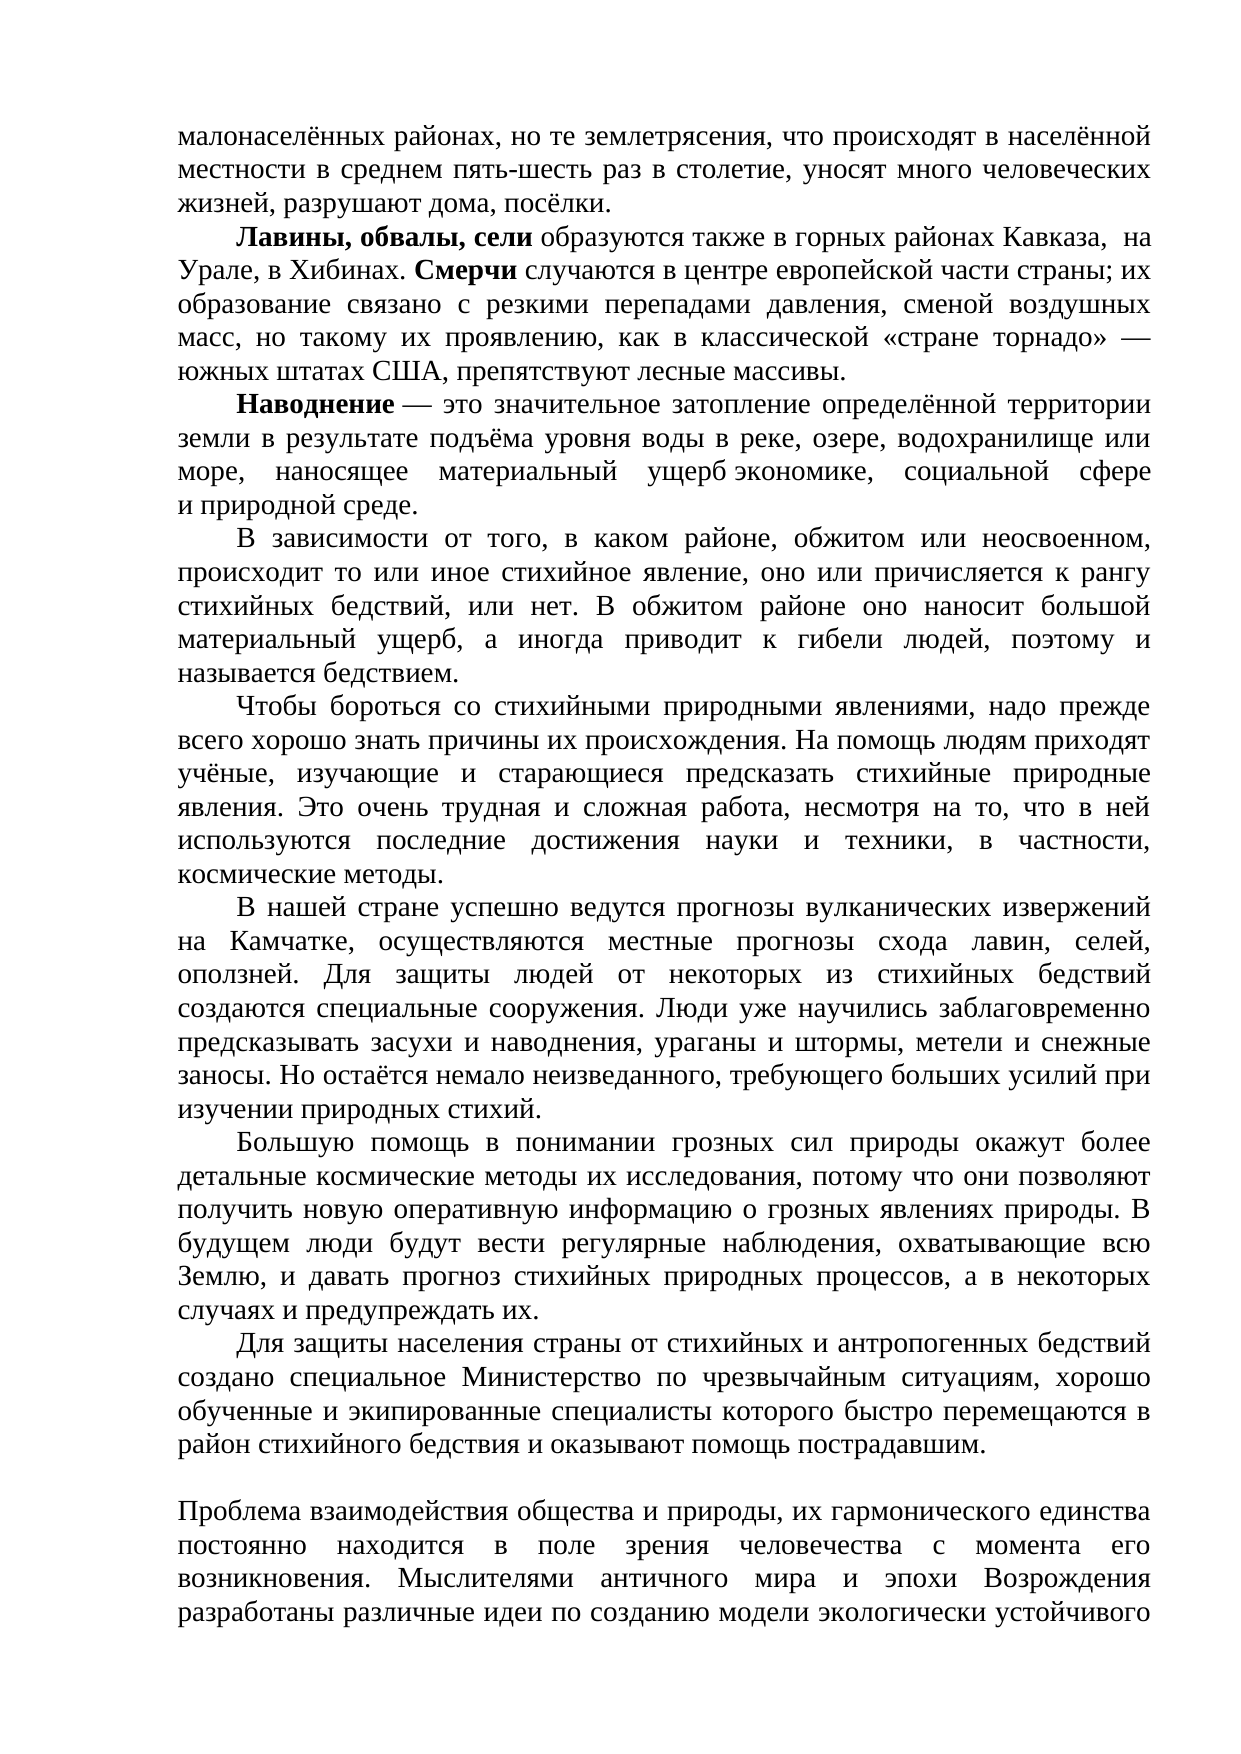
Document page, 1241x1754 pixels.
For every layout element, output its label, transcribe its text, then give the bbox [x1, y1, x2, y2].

text Чтобы бороться со стихийными природными явлениями, надо прежде всего хорошо знать причины их происхождения. На помощь людям приходят учёные, изучающие и старающиеся предсказать стихийные природные явления. Это очень трудная и сложная работа, несмотря на то, что в ней используются последние достижения науки и техники, в частности, космические методы. [177, 688, 1152, 889]
text Большую помощь в понимании грозных сил природы окажут более детальные космические методы их исследования, потому что они позволяют получить новую оперативную информацию о грозных явлениях природы. В будущем люди будут вести регулярные наблюдения, охватывающие всю Землю, и давать прогноз стихийных природных процессов, а в некоторых случаях и предупреждать их. [177, 1124, 1152, 1326]
text Для защиты населения страны от стихийных и антропогенных бедствий создано специальное Министерство по чрезвычайным ситуациям, хорошо обученные и экипированные специалисты которого быстро перемещаются в район стихийного бедствия и оказывают помощь пострадавшим. [177, 1326, 1152, 1460]
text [177, 1493, 1152, 1627]
text В зависимости от того, в каком районе, обжитом или неосвоенном, происходит то или иное стихийное явление, оно или причисляется к рангу стихийных бедствий, или нет. В обжитом районе оно наносит большой материальный ущерб, а иногда приводит к гибели людей, поэтому и называется бедствием. [177, 521, 1152, 688]
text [177, 118, 1152, 219]
text Лавины, обвалы, сели образуются также в горных районах Кавказа, на Урале, в Хибинах. Смерчи случаются в центре европейской части страны; их образование связано с резкими перепадами давления, сменой воздушных масс, но такому их проявлению, как в классической «стране торнадо» — южных штатах США, препятствуют лесные массивы. [177, 219, 1152, 386]
text В нашей стране успешно ведутся прогнозы вулканических извержений на Камчатке, осуществляются местные прогнозы схода лавин, селей, оползней. Для защиты людей от некоторых из стихийных бедствий создаются специальные сооружения. Люди уже научились заблаговременно предсказывать засухи и наводнения, ураганы и штормы, метели и снежные заносы. Но остаётся немало неизведанного, требующего больших усилий при изучении природных стихий. [177, 889, 1152, 1124]
text Наводнение — это значительное затопление определённой территории земли в результате подъёма уровня воды в реке, озере, водохранилище или море, наносящее материальный ущерб экономике, социальной сфере и природной среде. [177, 386, 1152, 521]
